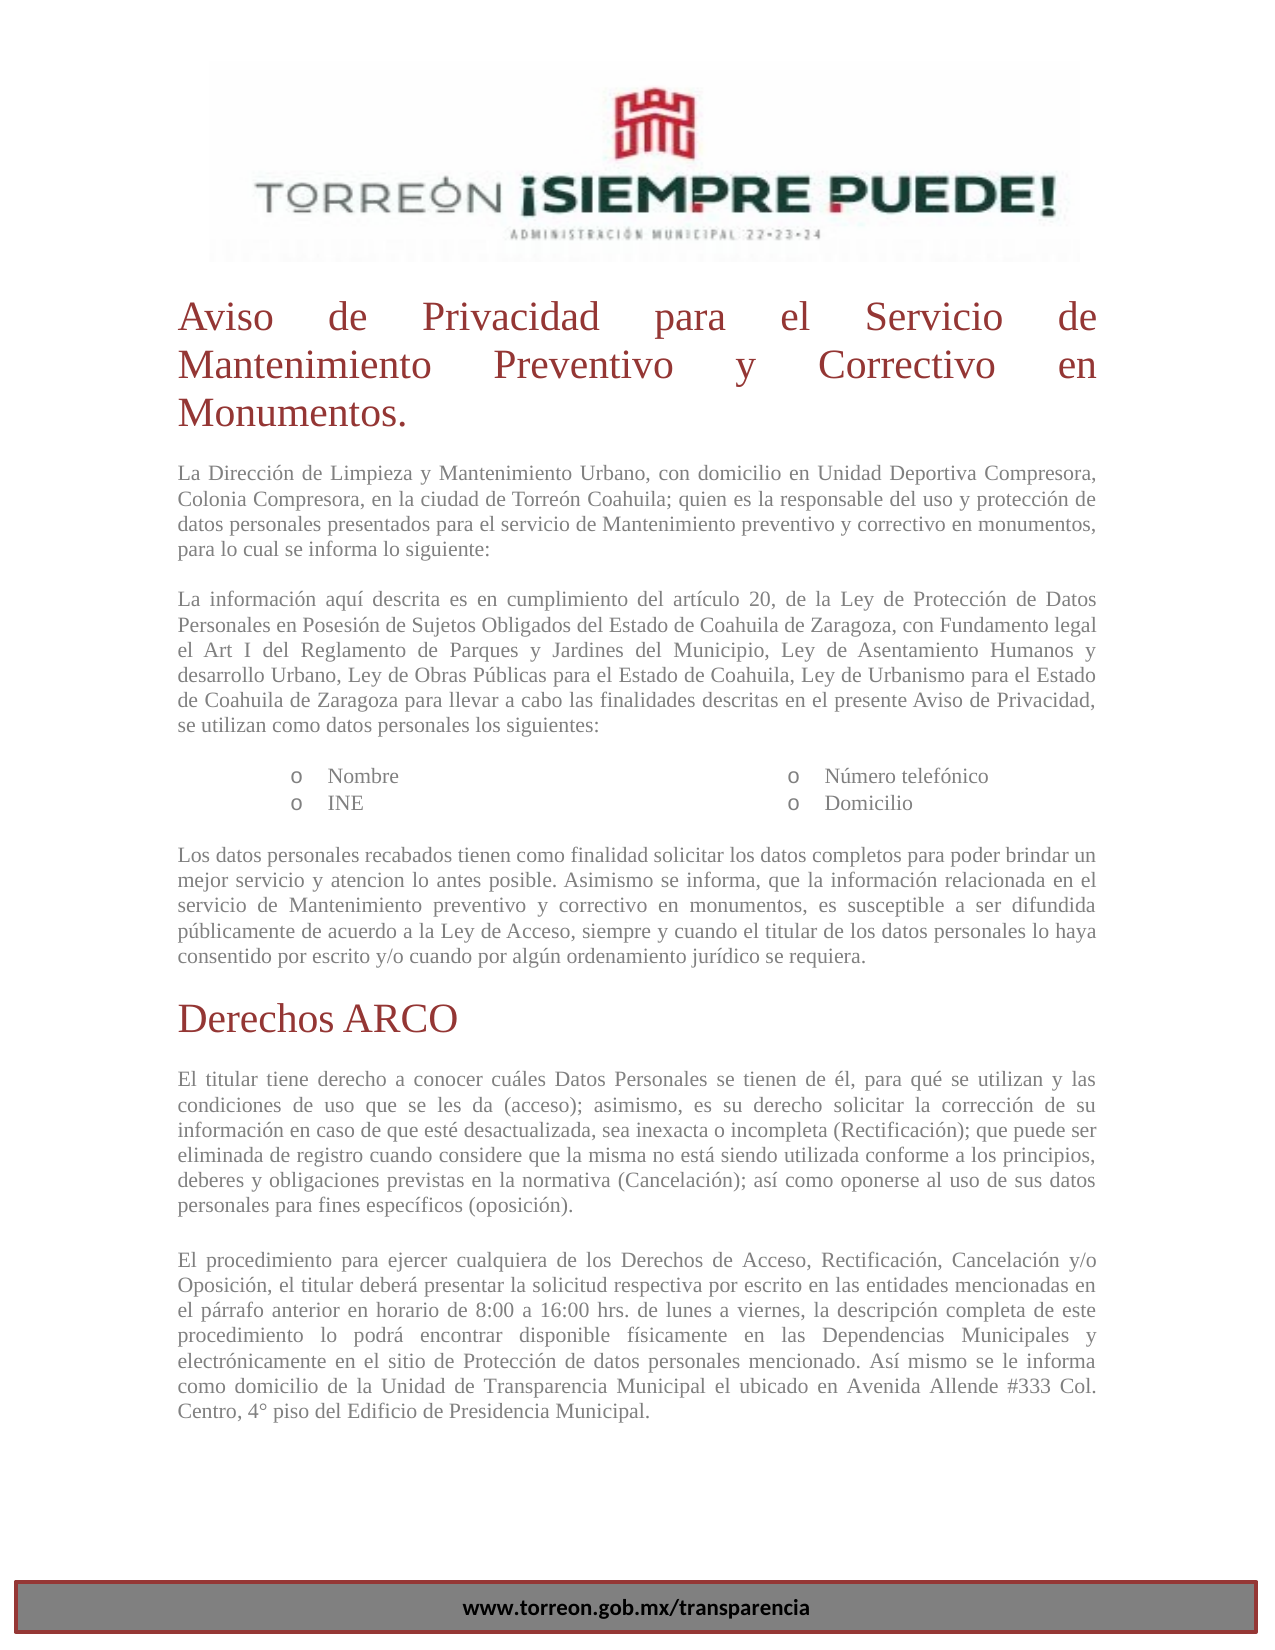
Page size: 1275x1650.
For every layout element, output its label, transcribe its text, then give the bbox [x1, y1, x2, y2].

list INE [290, 790, 601, 817]
text Derechos ARCO [177, 993, 1098, 1041]
text El titular tiene derecho a conocer cuáles Datos Personales se tienen de él, para qué se utilizan y las condiciones de uso que se les da (acceso); asimismo, es su derecho solicitar la corrección de su información en caso de que esté desactualizada, sea inexacta o incompleta (Rectificación); que puede ser eliminada de registro cuando considere que la misma no está siendo utilizada conforme a los principios, deberes y obligaciones previstas en la normativa (Cancelación); así como oponerse al uso de sus datos personales para fines específicos (oposición). [177, 1066, 1098, 1218]
text La Dirección de Limpieza y Mantenimiento Urbano, con domicilio en Unidad Deportiva Compresora, Colonia Compresora, en la ciudad de Torreón Coahuila; quien es la responsable del uso y protección de datos personales presentados para el servicio de Mantenimiento preventivo y correctivo en monumentos, para lo cual se informa lo siguiente: [177, 460, 1098, 561]
text Los datos personales recabados tienen como finalidad solicitar los datos completos para poder brindar un mejor servicio y atencion lo antes posible. Asimismo se informa, que la información relacionada en el servicio de Mantenimiento preventivo y correctivo en monumentos, es susceptible a ser difundida públicamente de acuerdo a la Ley de Acceso, siempre y cuando el titular de los datos personales lo haya consentido por escrito y/o cuando por algún ordenamiento jurídico se requiera. [177, 842, 1098, 968]
picture [207, 61, 1079, 261]
list Número telefónico [787, 763, 1098, 790]
text El procedimiento para ejercer cualquiera de los Derechos de Acceso, Rectificación, Cancelación y/o Oposición, el titular deberá presentar la solicitud respectiva por escrito en las entidades mencionadas en el párrafo anterior en horario de 8:00 a 16:00 hrs. de lunes a viernes, la descripción completa de este procedimiento lo podrá encontrar disponible físicamente en las Dependencias Municipales y electrónicamente en el sitio de Protección de datos personales mencionado. Así mismo se le informa como domicilio de la Unidad de Transparencia Municipal el ubicado en Avenida Allende #333 Col. Centro, 4° piso del Edificio de Presidencia Municipal. [177, 1247, 1098, 1423]
text La información aquí descrita es en cumplimiento del artículo 20, de la Ley de Protección de Datos Personales en Posesión de Sujetos Obligados del Estado de Coahuila de Zaragoza, con Fundamento legal el Art I del Reglamento de Parques y Jardines del Municipio, Ley de Asentamiento Humanos y desarrollo Urbano, Ley de Obras Públicas para el Estado de Coahuila, Ley de Urbanismo para el Estado de Coahuila de Zaragoza para llevar a cabo las finalidades descritas en el presente Aviso de Privacidad, se utilizan como datos personales los siguientes: [177, 586, 1098, 738]
text Aviso de Privacidad para el Servicio de Mantenimiento Preventivo y Correctivo en Monumentos. [177, 148, 1098, 435]
list Nombre [290, 763, 601, 790]
list Domicilio [787, 790, 1098, 817]
